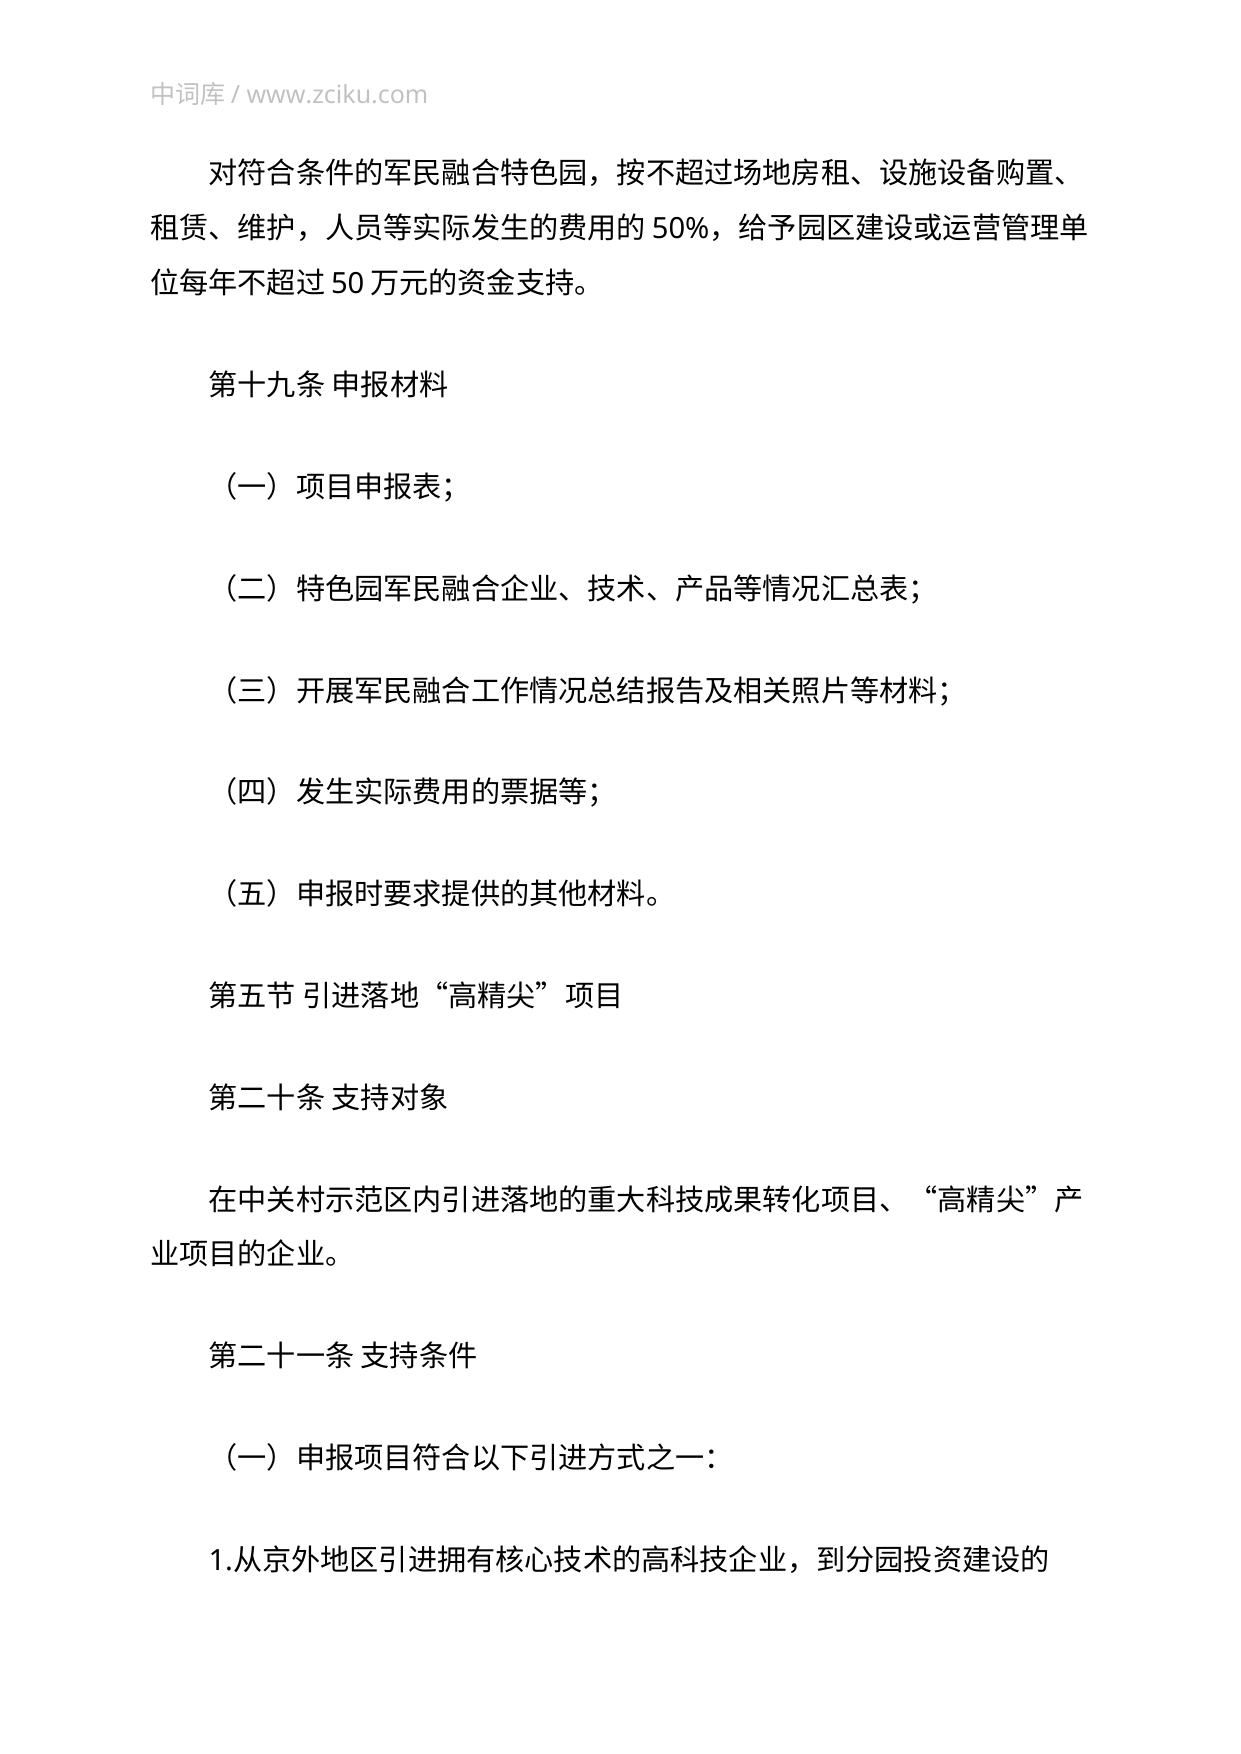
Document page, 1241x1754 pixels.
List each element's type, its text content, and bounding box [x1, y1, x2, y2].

text 在中关村示范区内引进落地的重大科技成果转化项目、“高精尖”产业项目的企业。 [150, 1176, 1090, 1273]
text 第二十一条 支持条件 [150, 1333, 1090, 1375]
text （四）发生实际费用的票据等； [150, 769, 1090, 811]
text 第二十条 支持对象 [150, 1074, 1090, 1117]
text （一）申报项目符合以下引进方式之一： [150, 1434, 1090, 1477]
text （一）项目申报表； [150, 464, 1090, 506]
text 对符合条件的军民融合特色园，按不超过场地房租、设施设备购置、租赁、维护，人员等实际发生的费用的50%，给予园区建设或运营管理单位每年不超过50万元的资金支持。 [150, 150, 1090, 302]
text （三）开展军民融合工作情况总结报告及相关照片等材料； [150, 667, 1090, 709]
text 第五节 引进落地“高精尖”项目 [150, 972, 1090, 1015]
text （二）特色园军民融合企业、技术、产品等情况汇总表； [150, 565, 1090, 608]
text 第十九条 申报材料 [150, 362, 1090, 404]
text （五）申报时要求提供的其他材料。 [150, 871, 1090, 913]
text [150, 1536, 1090, 1579]
